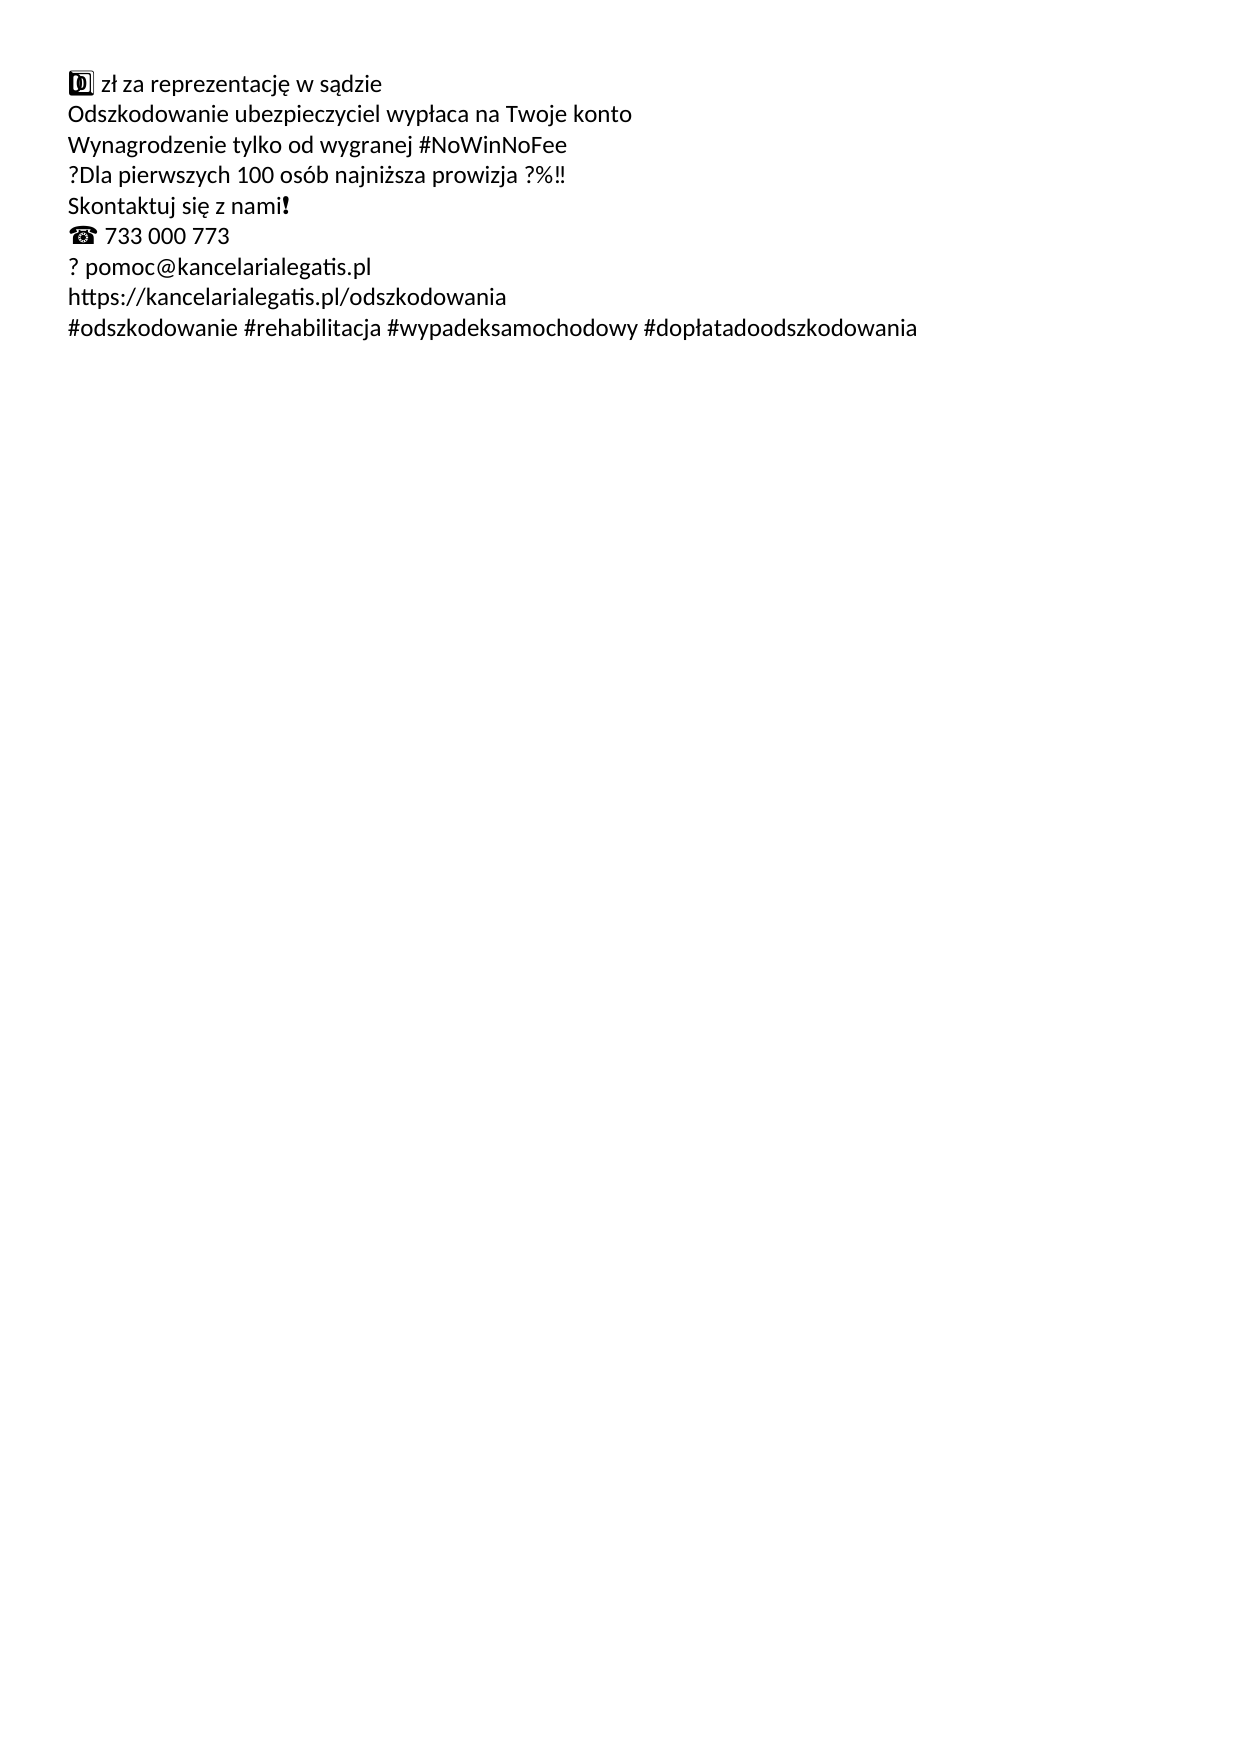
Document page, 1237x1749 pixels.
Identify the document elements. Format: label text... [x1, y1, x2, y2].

text 0️⃣ zł za reprezentację w sądzie [68, 68, 1169, 98]
text https://kancelarialegatis.pl/odszkodowania [68, 281, 1169, 312]
text Skontaktuj się z nami❗ [68, 190, 1169, 220]
text Wynagrodzenie tylko od wygranej #NoWinNoFee [68, 129, 1169, 159]
text ?Dla pierwszych 100 osób najniższa prowizja ?%‼ [68, 159, 1169, 190]
text #odszkodowanie #rehabilitacja #wypadeksamochodowy #dopłatadoodszkodowania [68, 312, 1169, 342]
text ? pomoc@kancelarialegatis.pl [68, 251, 1169, 281]
text Odszkodowanie ubezpieczyciel wypłaca na Twoje konto [68, 98, 1169, 129]
text ☎️ 733 000 773 [68, 220, 1169, 251]
